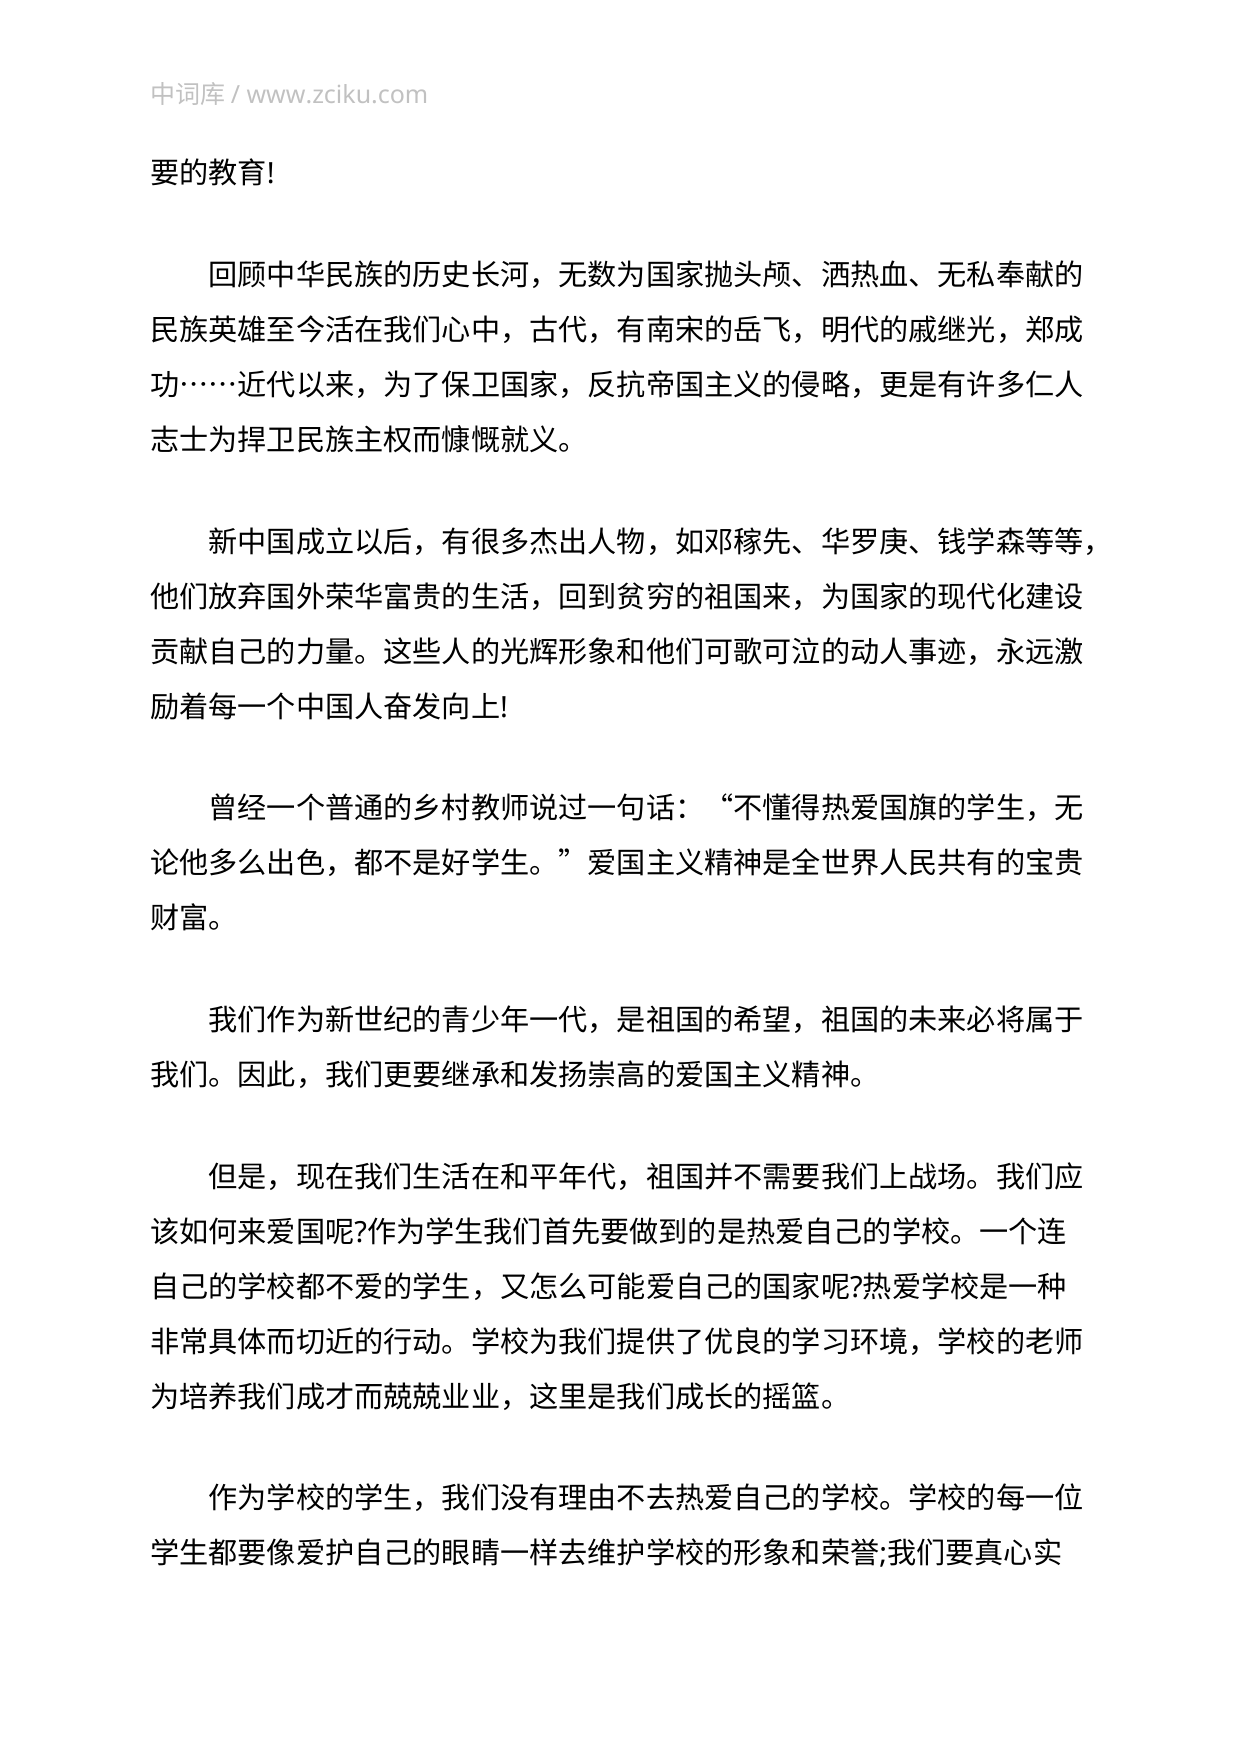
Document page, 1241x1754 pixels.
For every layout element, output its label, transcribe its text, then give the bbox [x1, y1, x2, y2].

text 回顾中华民族的历史长河，无数为国家抛头颅、洒热血、无私奉献的民族英雄至今活在我们心中，古代，有南宋的岳飞，明代的戚继光，郑成功……近代以来，为了保卫国家，反抗帝国主义的侵略，更是有许多仁人志士为捍卫民族主权而慷慨就义。 [150, 252, 1090, 459]
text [150, 150, 1090, 192]
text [150, 1475, 1090, 1572]
text 新中国成立以后，有很多杰出人物，如邓稼先、华罗庚、钱学森等等，他们放弃国外荣华富贵的生活，回到贫穷的祖国来，为国家的现代化建设贡献自己的力量。这些人的光辉形象和他们可歌可泣的动人事迹，永远激励着每一个中国人奋发向上! [150, 518, 1090, 726]
text 但是，现在我们生活在和平年代，祖国并不需要我们上战场。我们应该如何来爱国呢?作为学生我们首先要做到的是热爱自己的学校。一个连自己的学校都不爱的学生，又怎么可能爱自己的国家呢?热爱学校是一种非常具体而切近的行动。学校为我们提供了优良的学习环境，学校的老师为培养我们成才而兢兢业业，这里是我们成长的摇篮。 [150, 1153, 1090, 1415]
text 我们作为新世纪的青少年一代，是祖国的希望，祖国的未来必将属于我们。因此，我们更要继承和发扬崇高的爱国主义精神。 [150, 997, 1090, 1094]
text 曾经一个普通的乡村教师说过一句话：“不懂得热爱国旗的学生，无论他多么出色，都不是好学生。”爱国主义精神是全世界人民共有的宝贵财富。 [150, 785, 1090, 937]
